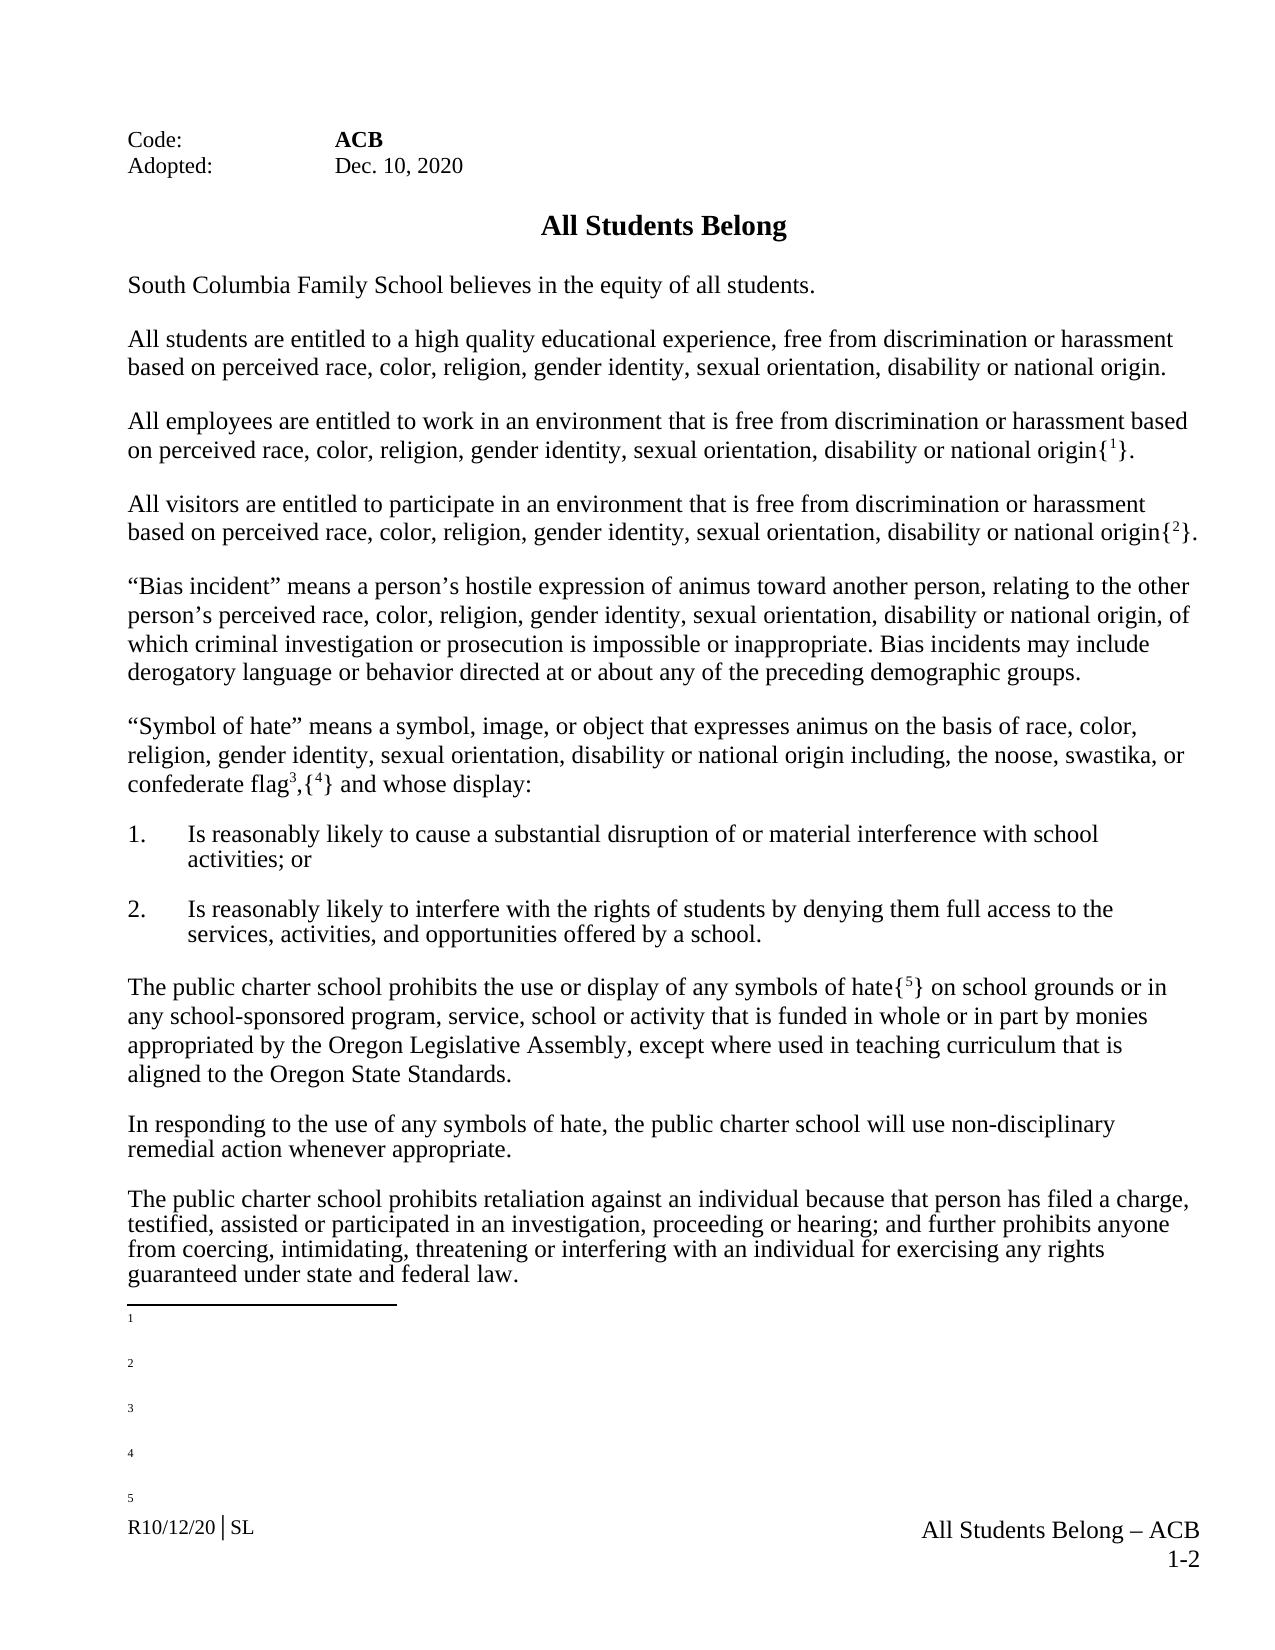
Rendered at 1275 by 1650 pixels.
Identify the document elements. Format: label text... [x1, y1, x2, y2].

text Adopted: Dec. 10, 2020 [127, 153, 1200, 179]
text All students are entitled to a high quality educational experience, free from discrimination or harassment based on perceived race, color, religion, gender identity, sexual orientation, disability or national origin. [127, 324, 1200, 381]
text In responding to the use of any symbols of hate, the public charter school will use non-disciplinary remedial action whenever appropriate. [127, 1112, 1200, 1162]
text South Columbia Family School believes in the equity of all students. [127, 270, 1200, 299]
text Is reasonably likely to cause a substantial disruption of or material interference with school activities; or [127, 822, 1200, 872]
text “Bias incident” means a person’s hostile expression of animus toward another person, relating to the other person’s perceived race, color, religion, gender identity, sexual orientation, disability or national origin, of which criminal investigation or prosecution is impossible or inappropriate. Bias incidents may include derogatory language or behavior directed at or about any of the preceding demographic groups. [127, 571, 1200, 686]
text The public charter school prohibits retaliation against an individual because that person has filed a charge, testified, assisted or participated in an investigation, proceeding or hearing; and further prohibits anyone from coercing, intimidating, threatening or interfering with an individual for exercising any rights guaranteed under state and federal law. [127, 1187, 1200, 1287]
text The public charter school prohibits the use or display of any symbols of hate{} on school grounds or in any school-sponsored program, service, school or activity that is funded in whole or in part by monies appropriated by the Oregon Legislative Assembly, except where used in teaching curriculum that is aligned to the Oregon State Standards. [127, 972, 1200, 1087]
text All employees are entitled to work in an environment that is free from discrimination or harassment based on perceived race, color, religion, gender identity, sexual orientation, disability or national origin{}. [127, 406, 1200, 464]
text Is reasonably likely to interfere with the rights of students by denying them full access to the services, activities, and opportunities offered by a school. [127, 897, 1200, 947]
text All visitors are entitled to participate in an environment that is free from discrimination or harassment based on perceived race, color, religion, gender identity, sexual orientation, disability or national origin{}. [127, 489, 1200, 546]
text “Symbol of hate” means a symbol, image, or object that expresses animus on the basis of race, color, religion, gender identity, sexual orientation, disability or national origin including, the noose, swastika, or confederate flag,{} and whose display: [127, 711, 1200, 797]
text Code: ACB [127, 126, 1200, 153]
title All Students Belong [127, 208, 1200, 241]
